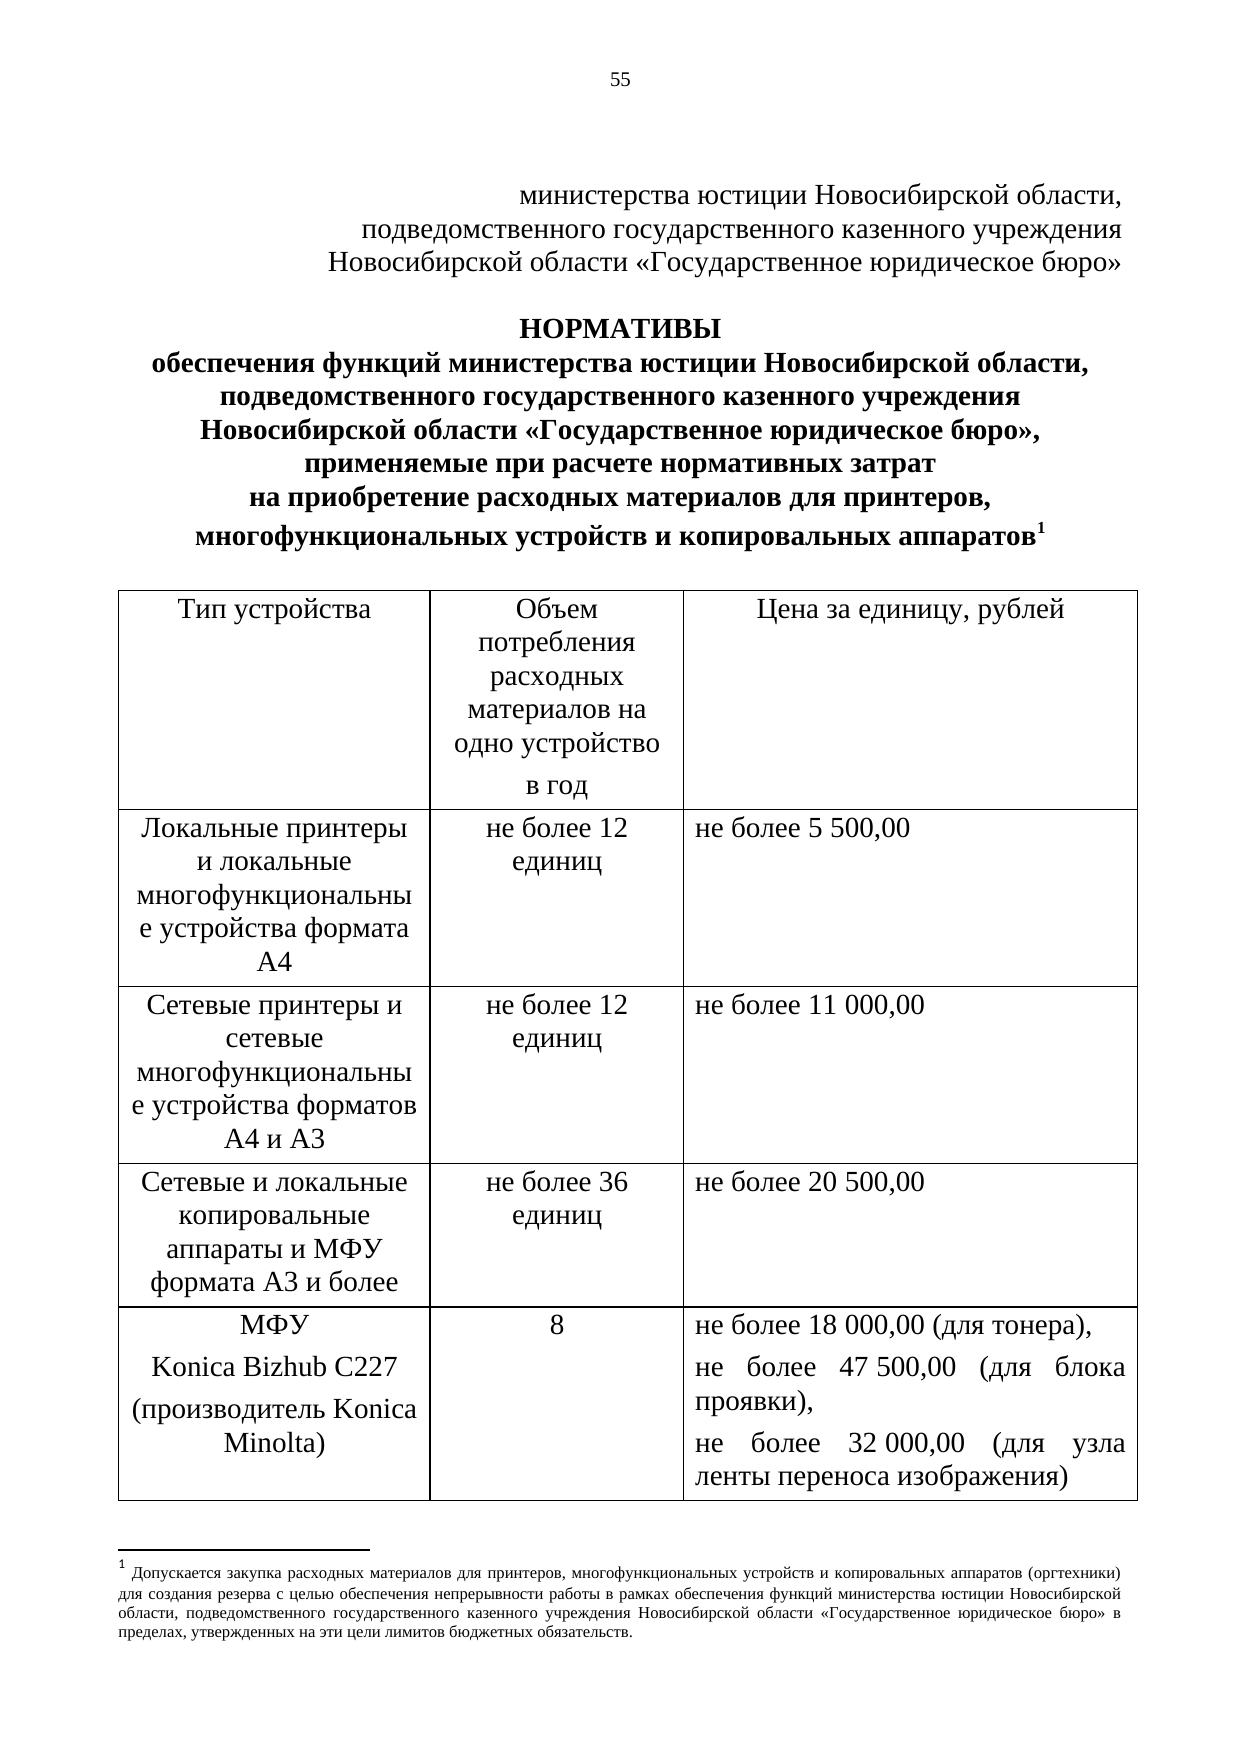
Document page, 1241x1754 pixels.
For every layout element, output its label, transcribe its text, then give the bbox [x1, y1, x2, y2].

table_cell не более 18 000,00 (для тонера), не более 47 500,00 (для блока проявки), не более 32 000,00 (для узла ленты переноса изображения) [684, 1308, 1137, 1500]
table_cell не более 12 единиц [431, 810, 683, 986]
table_header Тип устройства [119, 591, 429, 809]
table_cell МФУ Konica Bizhub C227 (производитель Konica Minolta) [119, 1308, 429, 1500]
title НОРМАТИВЫ [118, 311, 1122, 345]
table_cell не более 11 000,00 [684, 987, 1137, 1163]
table_cell не более 5 500,00 [684, 810, 1137, 986]
table_cell Локальные принтеры и локальные многофункциональные устройства формата А4 [119, 810, 429, 986]
title применяемые при расчете нормативных затрат [118, 446, 1122, 479]
table_cell не более 36 единиц [431, 1164, 683, 1306]
text подведомственного государственного казенного учреждения Новосибирской области «Государственное юридическое бюро» [118, 211, 1122, 278]
table_header Цена за единицу, рублей [684, 591, 1137, 809]
table_cell не более 20 500,00 [684, 1164, 1137, 1306]
text министерства юстиции Новосибирской области, [118, 177, 1122, 211]
table_cell 8 [431, 1308, 683, 1500]
table_cell Сетевые и локальные копировальные аппараты и МФУ формата А3 и более [119, 1164, 429, 1306]
table_cell не более 12 единиц [431, 987, 683, 1163]
table_cell Сетевые принтеры и сетевые многофункциональные устройства форматов А4 и А3 [119, 987, 429, 1163]
text на приобретение расходных материалов для принтеров, многофункциональных устройств и копировальных аппаратов [118, 479, 1122, 551]
title обеспечения функций министерства юстиции Новосибирской области, [118, 345, 1122, 378]
title подведомственного государственного казенного учреждения Новосибирской области «Государственное юридическое бюро», [118, 378, 1122, 446]
table_header Объем потребления расходных материалов на одно устройство в год [431, 591, 683, 809]
